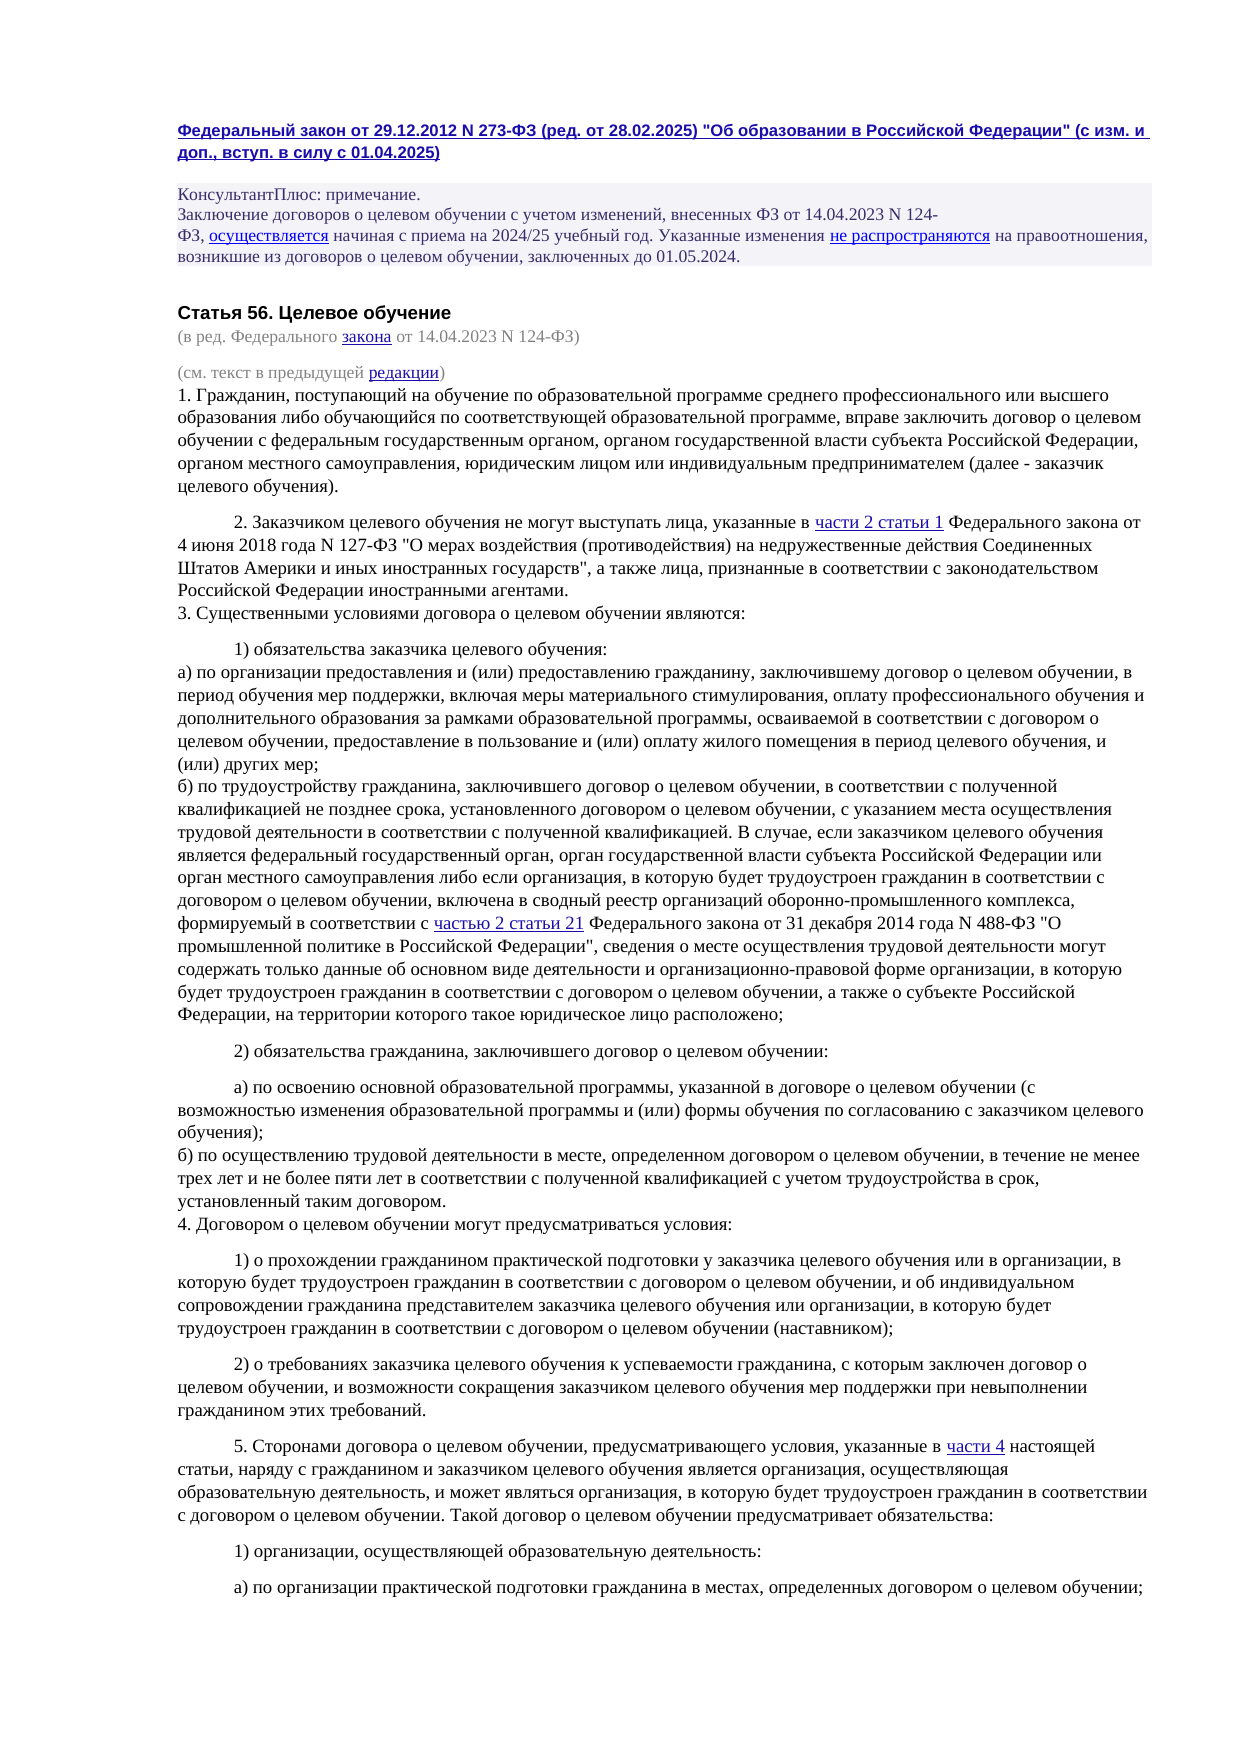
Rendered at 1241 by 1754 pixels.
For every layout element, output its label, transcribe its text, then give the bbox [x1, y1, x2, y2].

text 2. Заказчиком целевого обучения не могут выступать лица, указанные в части 2 статьи 1 Федерального закона от 4 июня 2018 года N 127-ФЗ "О мерах воздействия (противодействия) на недружественные действия Соединенных Штатов Америки и иных иностранных государств", а также лица, признанные в соответствии с законодательством Российской Федерации иностранными агентами. [177, 510, 1152, 601]
text а) по освоению основной образовательной программы, указанной в договоре о целевом обучении (с возможностью изменения образовательной программы и (или) формы обучения по согласованию с заказчиком целевого обучения); [177, 1074, 1152, 1143]
text 2) обязательства гражданина, заключившего договор о целевом обучении: [177, 1038, 1152, 1061]
text 4. Договором о целевом обучении могут предусматриваться условия: [177, 1211, 1152, 1234]
text 1. Гражданин, поступающий на обучение по образовательной программе среднего профессионального или высшего образования либо обучающийся по соответствующей образовательной программе, вправе заключить договор о целевом обучении с федеральным государственным органом, органом государственной власти субъекта Российской Федерации, органом местного самоуправления, юридическим лицом или индивидуальным предпринимателем (далее - заказчик целевого обучения). [177, 382, 1152, 496]
text Статья 56. Целевое обучение [177, 295, 1152, 323]
text а) по организации предоставления и (или) предоставлению гражданину, заключившему договор о целевом обучении, в период обучения мер поддержки, включая меры материального стимулирования, оплату профессионального обучения и дополнительного образования за рамками образовательной программы, осваиваемой в соответствии с договором о целевом обучении, предоставление в пользование и (или) оплату жилого помещения в период целевого обучения, и (или) других мер; [177, 660, 1152, 774]
text а) по организации практической подготовки гражданина в местах, определенных договором о целевом обучении; [177, 1574, 1152, 1597]
text б) по осуществлению трудовой деятельности в месте, определенном договором о целевом обучении, в течение не менее трех лет и не более пяти лет в соответствии с полученной квалификацией с учетом трудоустройства в срок, установленный таким договором. [177, 1143, 1152, 1211]
text 3. Существенными условиями договора о целевом обучении являются: [177, 601, 1152, 624]
text 1) о прохождении гражданином практической подготовки у заказчика целевого обучения или в организации, в которую будет трудоустроен гражданин в соответствии с договором о целевом обучении, и об индивидуальном сопровождении гражданина представителем заказчика целевого обучения или организации, в которую будет трудоустроен гражданин в соответствии с договором о целевом обучении (наставником); [177, 1247, 1152, 1339]
text 1) обязательства заказчика целевого обучения: [177, 637, 1152, 660]
text 5. Сторонами договора о целевом обучении, предусматривающего условия, указанные в части 4 настоящей статьи, наряду с гражданином и заказчиком целевого обучения является организация, осуществляющая образовательную деятельность, и может являться организация, в которую будет трудоустроен гражданин в соответствии с договором о целевом обучении. Такой договор о целевом обучении предусматривает обязательства: [177, 1434, 1152, 1525]
text 1) организации, осуществляющей образовательную деятельность: [177, 1538, 1152, 1561]
text б) по трудоустройству гражданина, заключившего договор о целевом обучении, в соответствии с полученной квалификацией не позднее срока, установленного договором о целевом обучении, с указанием места осуществления трудовой деятельности в соответствии с полученной квалификацией. В случае, если заказчиком целевого обучения является федеральный государственный орган, орган государственной власти субъекта Российской Федерации или орган местного самоуправления либо если организация, в которую будет трудоустроен гражданин в соответствии с договором о целевом обучении, включена в сводный реестр организаций оборонно-промышленного комплекса, формируемый в соответствии с частью 2 статьи 21 Федерального закона от 31 декабря 2014 года N 488-ФЗ "О промышленной политике в Российской Федерации", сведения о месте осуществления трудовой деятельности могут содержать только данные об основном виде деятельности и организационно-правовой форме организации, в которую будет трудоустроен гражданин в соответствии с договором о целевом обучении, а также о субъекте Российской Федерации, на территории которого такое юридическое лицо расположено; [177, 774, 1152, 1025]
text 2) о требованиях заказчика целевого обучения к успеваемости гражданина, с которым заключен договор о целевом обучении, и возможности сокращения заказчиком целевого обучения мер поддержки при невыполнении гражданином этих требований. [177, 1352, 1152, 1420]
text (в ред. Федерального закона от 14.04.2023 N 124-ФЗ) [177, 323, 1152, 346]
text (см. текст в предыдущей редакции) [177, 359, 1152, 382]
text Заключение договоров о целевом обучении с учетом изменений, внесенных ФЗ от 14.04.2023 N 124-ФЗ, осуществляется начиная с приема на 2024/25 учебный год. Указанные изменения не распространяются на правоотношения, возникшие из договоров о целевом обучении, заключенных до 01.05.2024. [177, 204, 1152, 266]
text КонсультантПлюс: примечание. [177, 183, 1152, 204]
text Федеральный закон от 29.12.2012 N 273-ФЗ (ред. от 28.02.2025) "Об образовании в Российской Федерации" (с изм. и доп., вступ. в силу с 01.04.2025) [177, 118, 1152, 162]
